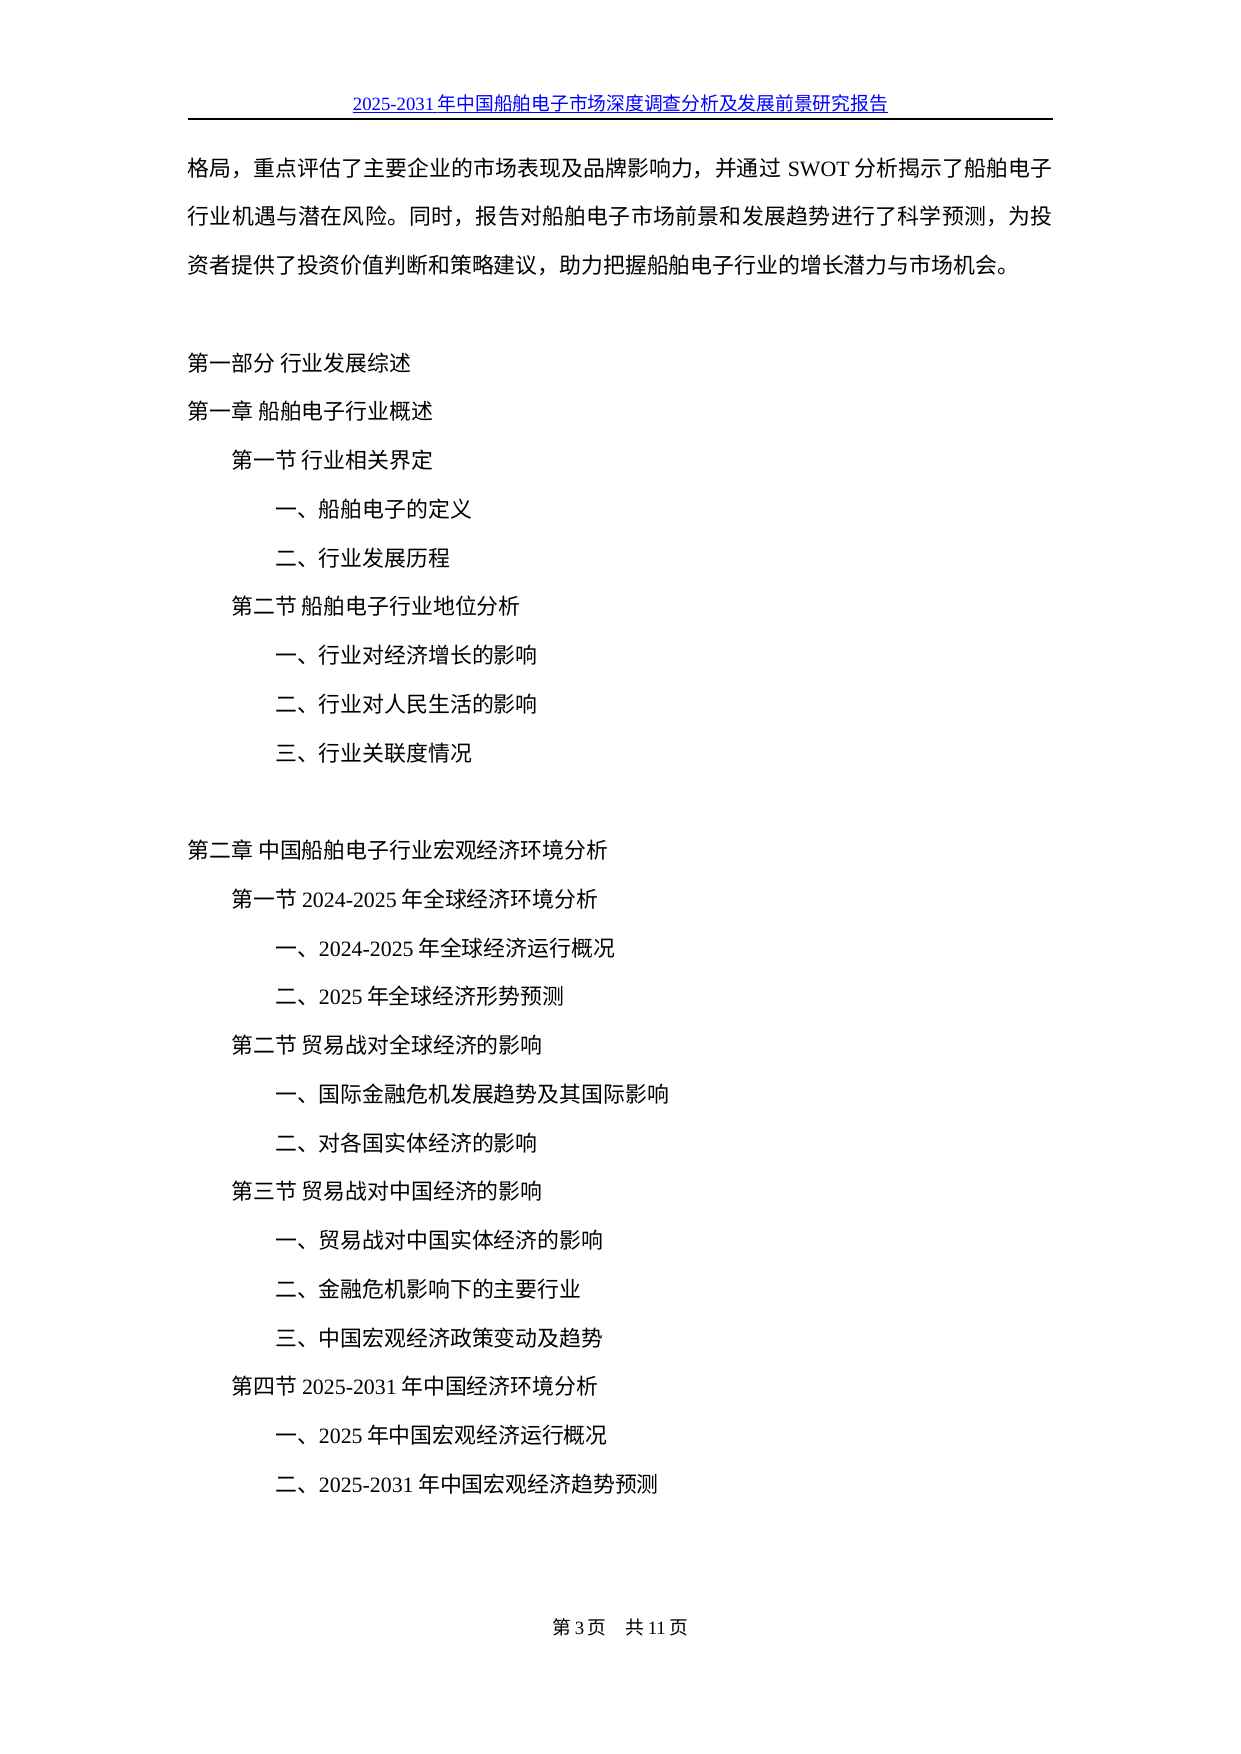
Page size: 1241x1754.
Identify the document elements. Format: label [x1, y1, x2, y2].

text [187, 150, 1053, 1499]
